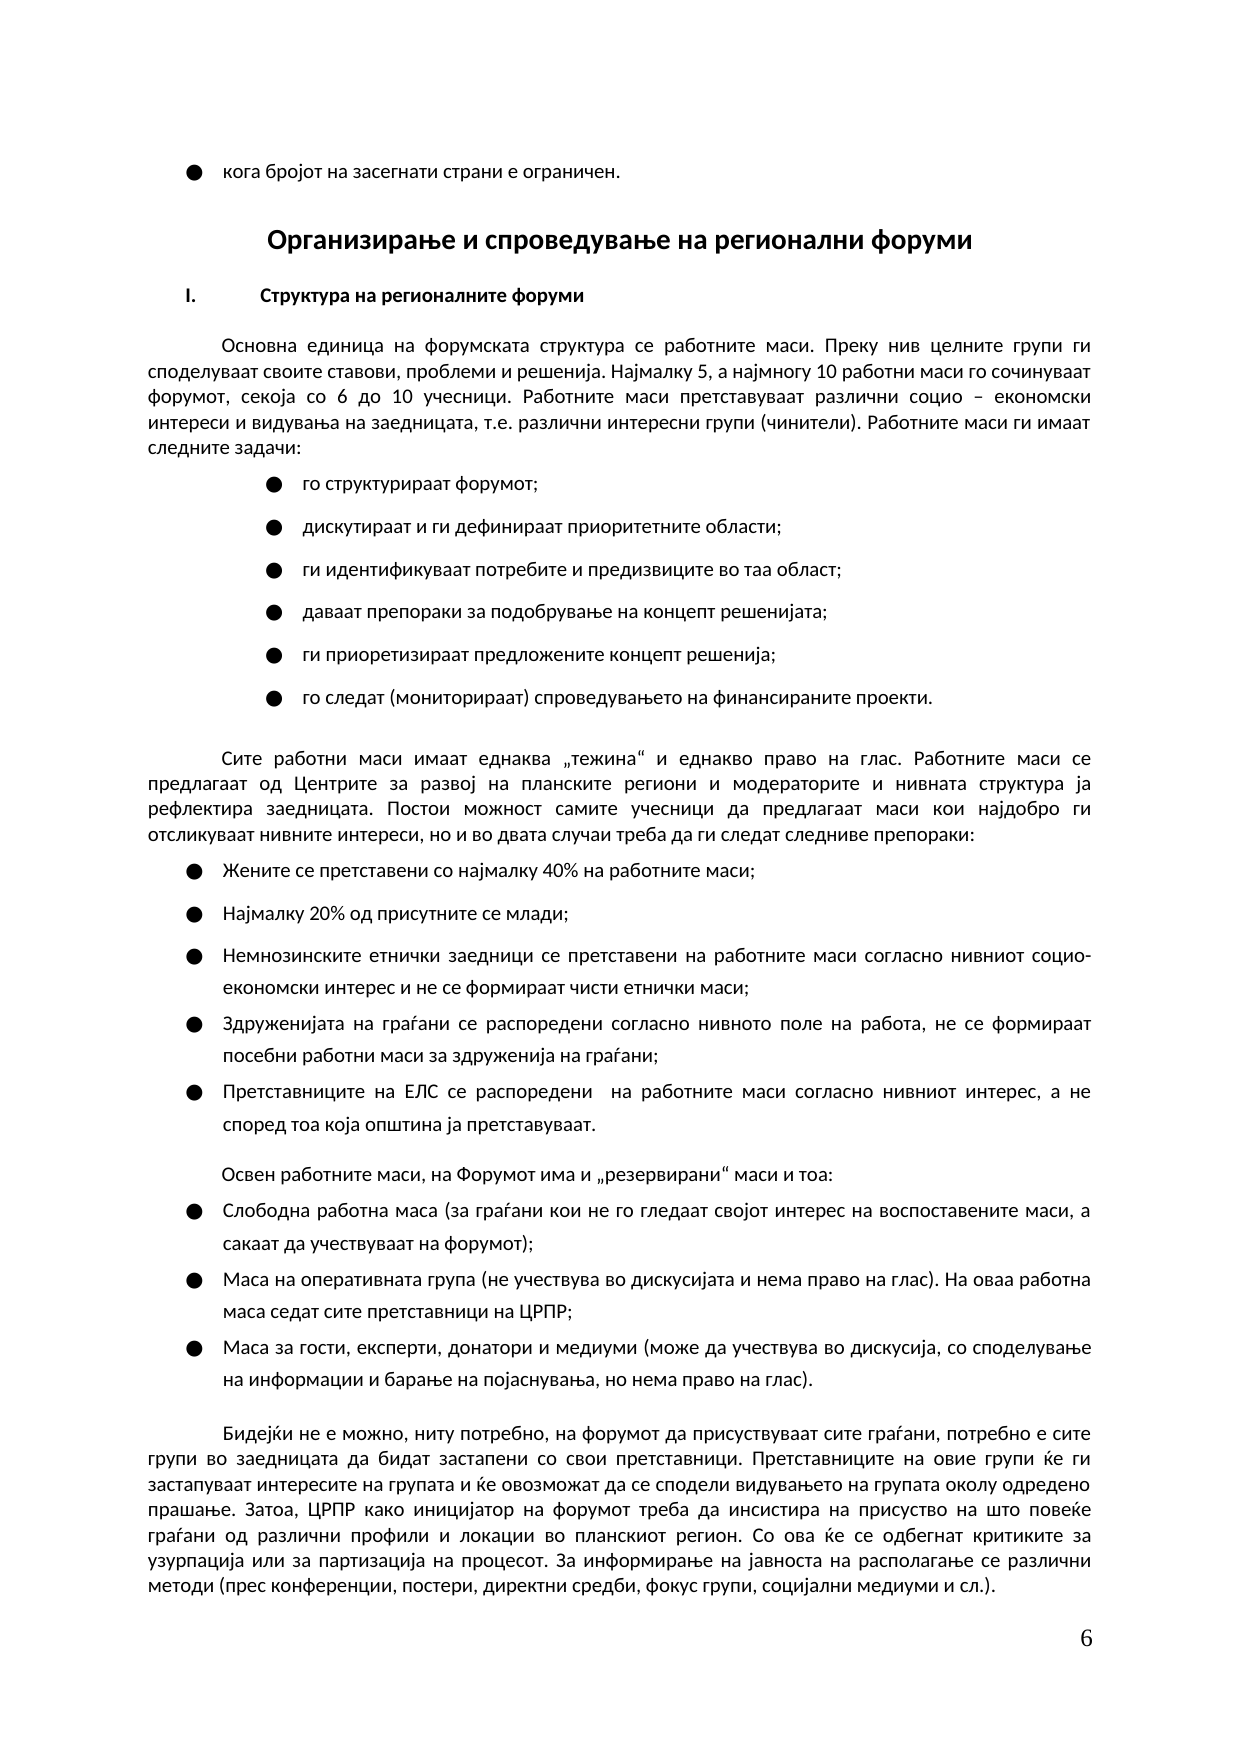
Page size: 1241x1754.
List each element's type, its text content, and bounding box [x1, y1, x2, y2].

list Маса на оперативната група (не учествува во дискусијата и нема право на глас). На оваа работна маса седат сите претставници на ЦРПР; [185, 1255, 1093, 1323]
text Освен работните маси, на Форумот има и „резервирани“ маси и тоа: [185, 1162, 1093, 1187]
text Бидејќи не е можно, ниту потребно, на форумот да присуствуваат сите граѓани, потребно е сите групи во заедницата да бидат застапени со свои претставници. Претставниците на овие групи ќе ги застапуваат интересите на групата и ќе овозможат да се сподели видувањето на групата околу одредено прашање. Затоа, ЦРПР како иницијатор на форумот треба да инсистира на присуство на што повеќе граѓани од различни профили и локации во планскиот регион. Со ова ќе се одбегнат критиките за узурпација или за партизација на процесот. За информирање на јавноста на располагање се различни методи (прес конференции, постери, директни средби, фокус групи, социјални медиуми и сл.). [148, 1420, 1093, 1598]
list ги идентификуваат потребите и предизвиците во таа област; [265, 545, 1093, 588]
text Сите работни маси имаат еднаква „тежина“ и еднакво право на глас. Работните маси се предлагаат од Центрите за развој на планските региони и модераторите и нивната структура ја рефлектира заедницата. Постои можност самите учесници да предлагаат маси кои најдобро ги отсликуваат нивните интереси, но и во двата случаи треба да ги следат следниве препораки: [148, 745, 1093, 846]
list дискутираат и ги дефинираат приоритетните области; [265, 502, 1093, 545]
text Основна единица на форумската структура се работните маси. Преку нив целните групи ги споделуваат своите ставови, проблеми и решенија. Најмалку 5, а најмногу 10 работни маси го сочинуваат форумот, секоја со 6 до 10 учесници. Работните маси претставуваат различни социо – економски интереси и видувања на заедницата, т.е. различни интересни групи (чинители). Работните маси ги имаат следните задачи: [148, 333, 1093, 460]
list Маса за гости, експерти, донатори и медиуми (може да учествува во дискусија, со споделување на информации и барање на појаснувања, но нема право на глас). [185, 1323, 1093, 1391]
list Најмалку 20% од присутните се млади; [185, 889, 1093, 932]
list Слободна работна маса (за граѓани кои не го гледаат својот интерес на воспоставените маси, а сакаат да учествуваат на форумот); [185, 1187, 1093, 1255]
list ги приоретизираат предложените концепт решенија; [265, 631, 1093, 673]
list даваат препораки за подобрување на концепт решенијата; [265, 588, 1093, 631]
list го структурираат форумот; [265, 460, 1093, 502]
text Организирање и спроведување на регионални форуми [148, 221, 1093, 256]
list кога бројот на засегнати страни е ограничен. [185, 148, 1093, 190]
list Структура на регионалните форуми [185, 282, 1093, 307]
list Немнозинските етнички заедници се претставени на работните маси согласно нивниот социо-економски интерес и не се формираат чисти етнички маси; [185, 932, 1093, 1000]
list Претставниците на ЕЛС се распоредени на работните маси согласно нивниот интерес, а не според тоа која општина ја претставуваат. [185, 1068, 1093, 1136]
list Здруженијата на граѓани се распоредени согласно нивното поле на работа, не се формираат посебни работни маси за здруженија на граѓани; [185, 1000, 1093, 1068]
list Жените се претставени со најмалку 40% на работните маси; [185, 846, 1093, 889]
list го следат (мониторираат) спроведувањето на финансираните проекти. [265, 673, 1093, 716]
